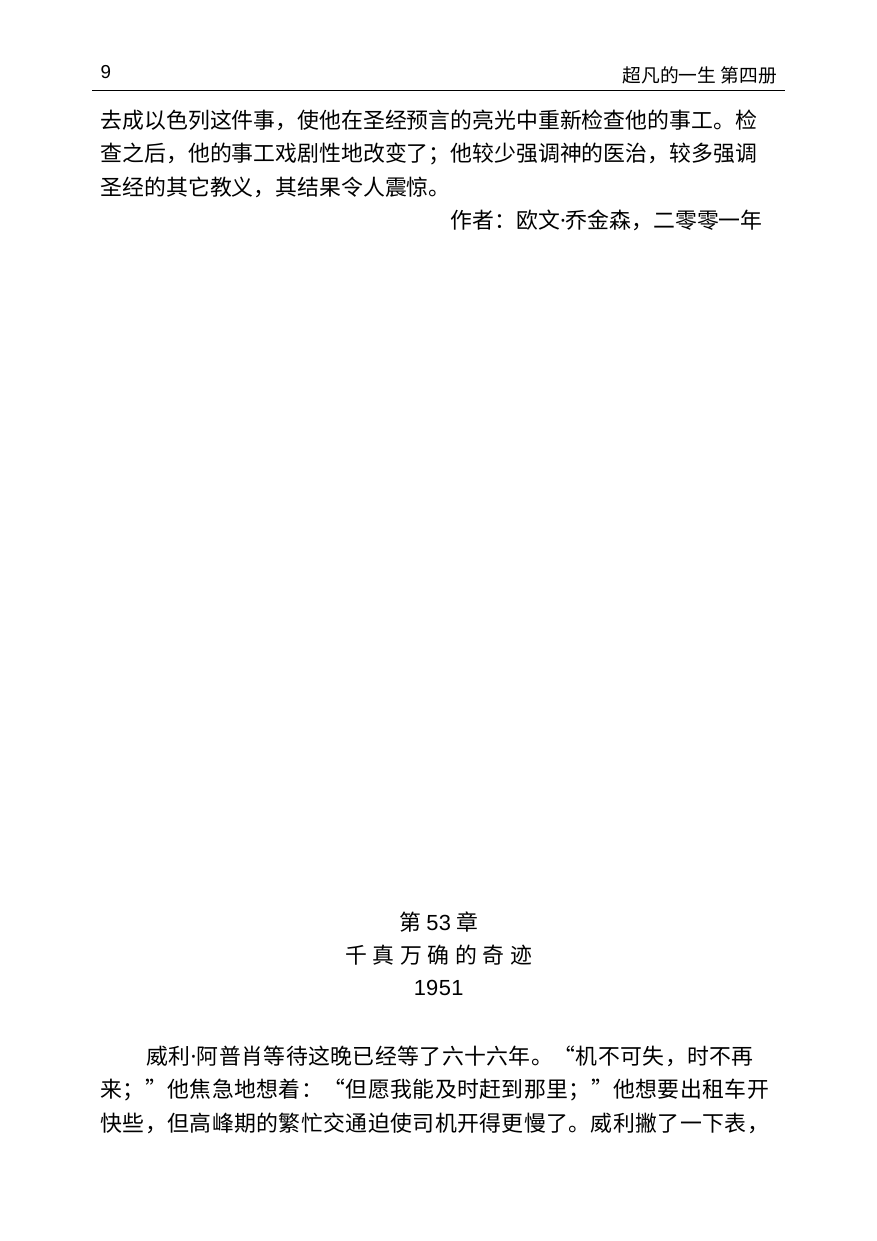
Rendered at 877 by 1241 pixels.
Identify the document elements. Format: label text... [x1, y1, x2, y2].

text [100, 1038, 777, 1138]
text 1951 [100, 971, 777, 1004]
text 作者：欧文·乔金森，二零零一年 [100, 202, 777, 236]
text 千 真 万 确 的 奇 迹 [100, 938, 777, 971]
text 第53章 [100, 904, 777, 938]
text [100, 102, 777, 202]
